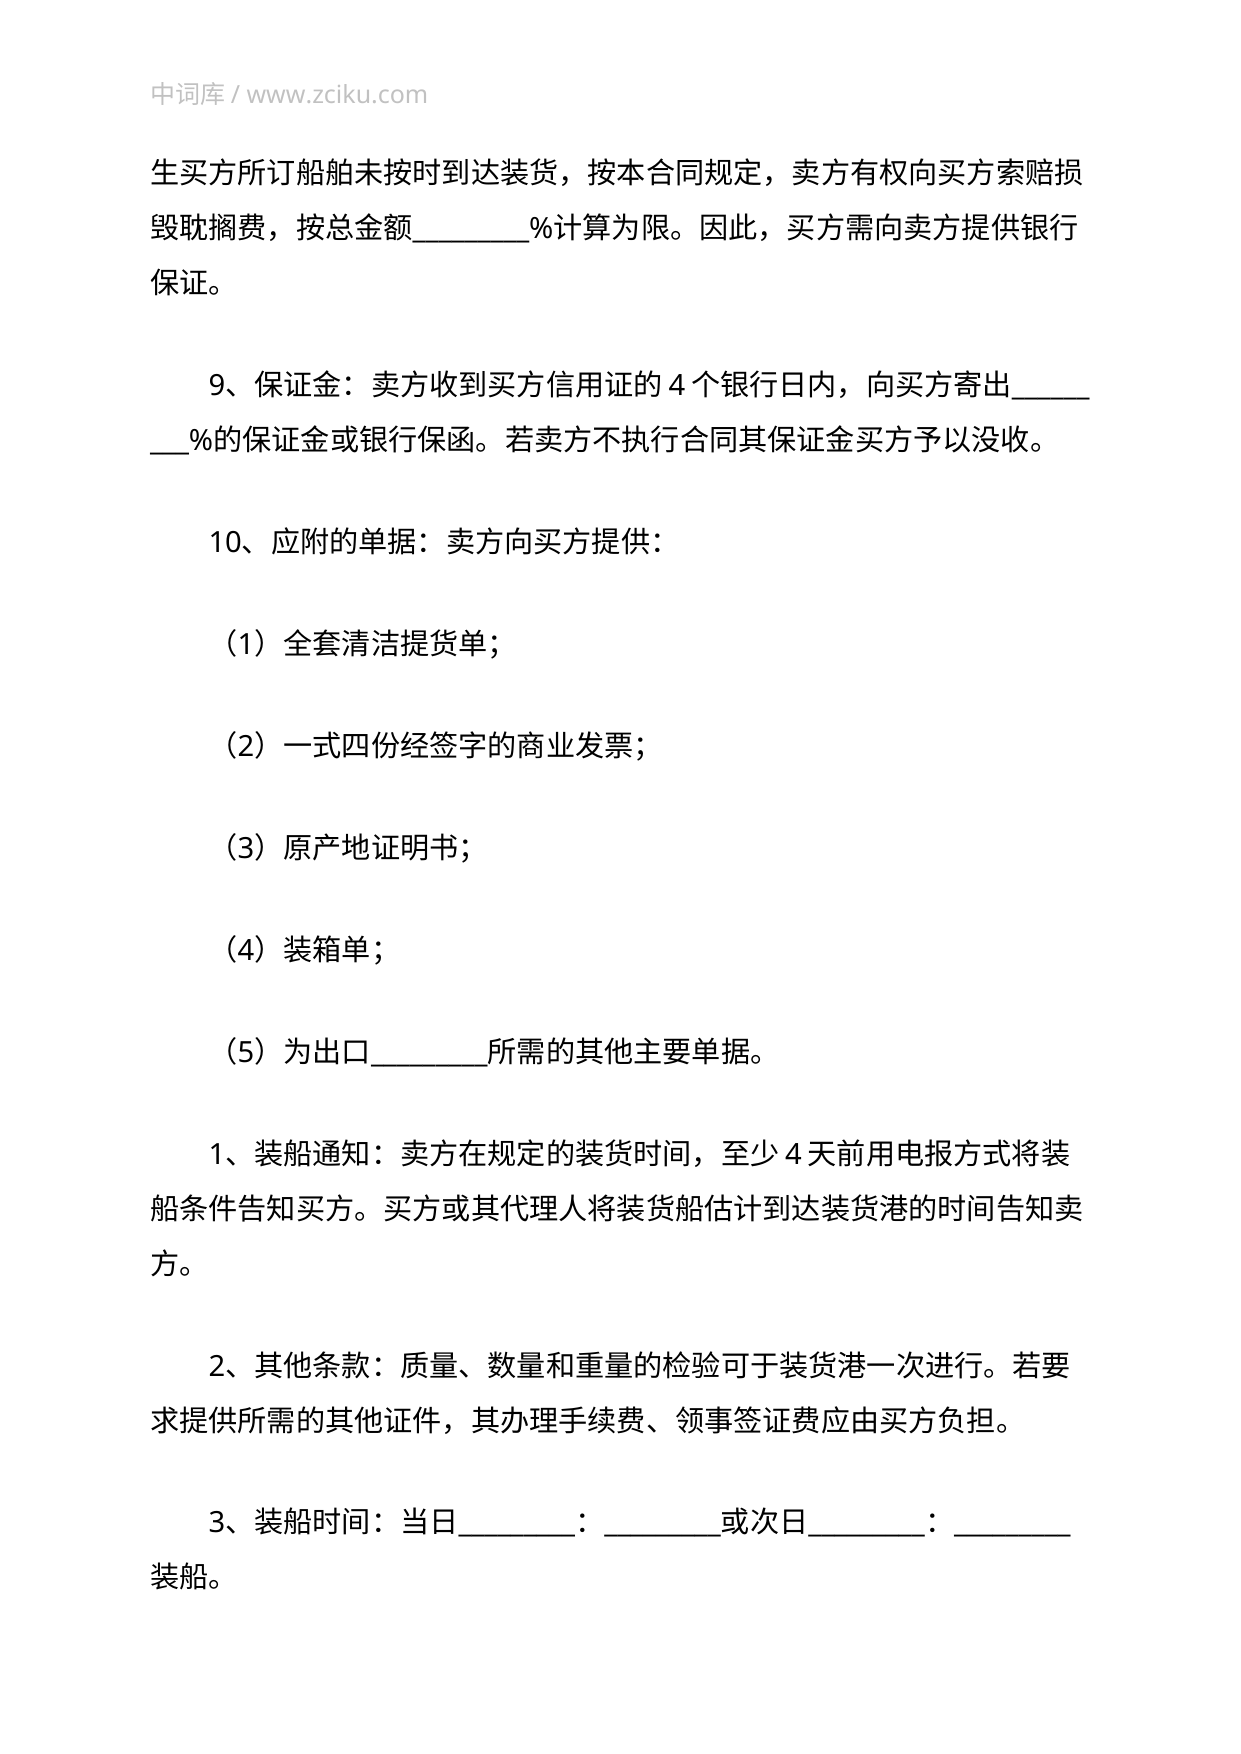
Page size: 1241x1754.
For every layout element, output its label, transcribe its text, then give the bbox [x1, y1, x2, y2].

text （2）一式四份经签字的商业发票； [150, 723, 1090, 765]
text （5）为出口_________所需的其他主要单据。 [150, 1028, 1090, 1071]
text 2、其他条款：质量、数量和重量的检验可于装货港一次进行。若要求提供所需的其他证件，其办理手续费、领事签证费应由买方负担。 [150, 1342, 1090, 1439]
text 10、应附的单据：卖方向买方提供： [150, 519, 1090, 561]
text 3、装船时间：当日_________：_________或次日_________：_________装船。 [150, 1499, 1090, 1596]
text （1）全套清洁提货单； [150, 621, 1090, 663]
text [150, 150, 1090, 302]
text （3）原产地证明书； [150, 824, 1090, 867]
text 1、装船通知：卖方在规定的装货时间，至少4天前用电报方式将装船条件告知买方。买方或其代理人将装货船估计到达装货港的时间告知卖方。 [150, 1131, 1090, 1283]
text （4）装箱单； [150, 927, 1090, 969]
text 9、保证金：卖方收到买方信用证的4个银行日内，向买方寄出_________%的保证金或银行保函。若卖方不执行合同其保证金买方予以没收。 [150, 362, 1090, 459]
